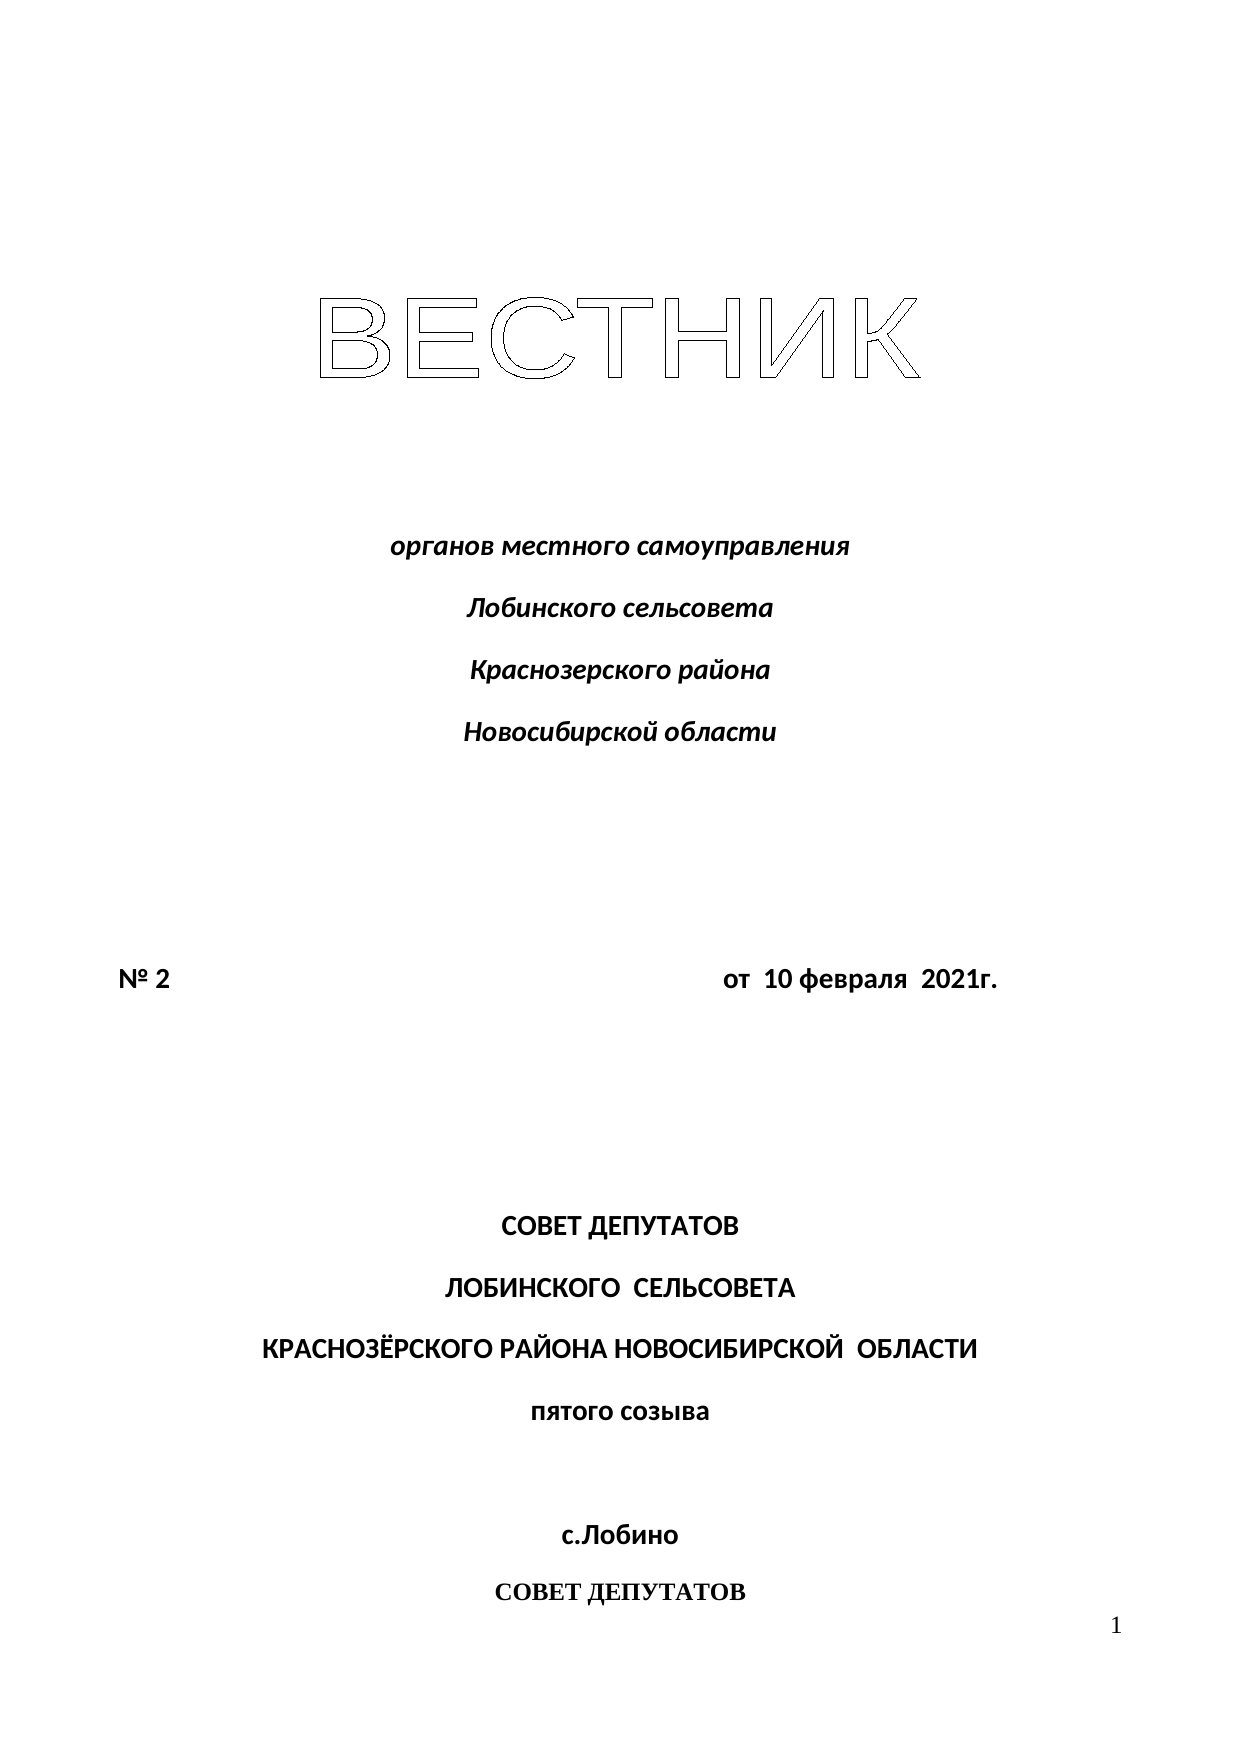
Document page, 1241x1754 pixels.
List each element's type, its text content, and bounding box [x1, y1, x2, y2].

text СОВЕТ ДЕПУТАТОВ [118, 1207, 1122, 1242]
text № 2 от 10 февраля 2021г. [118, 960, 1122, 995]
text Лобинского сельсовета [118, 589, 1122, 625]
text Краснозерского района [118, 651, 1122, 687]
text органов местного самоуправления [118, 527, 1122, 563]
text СОВЕТ ДЕПУТАТОВ [118, 1577, 1122, 1606]
text ЛОБИНСКОГО СЕЛЬСОВЕТА [118, 1269, 1122, 1304]
text пятого созыва [118, 1392, 1122, 1428]
text КРАСНОЗЁРСКОГО РАЙОНА НОВОСИБИРСКОЙ ОБЛАСТИ [118, 1330, 1122, 1366]
text Новосибирской области [118, 713, 1122, 748]
text с.Лобино [118, 1516, 1122, 1551]
